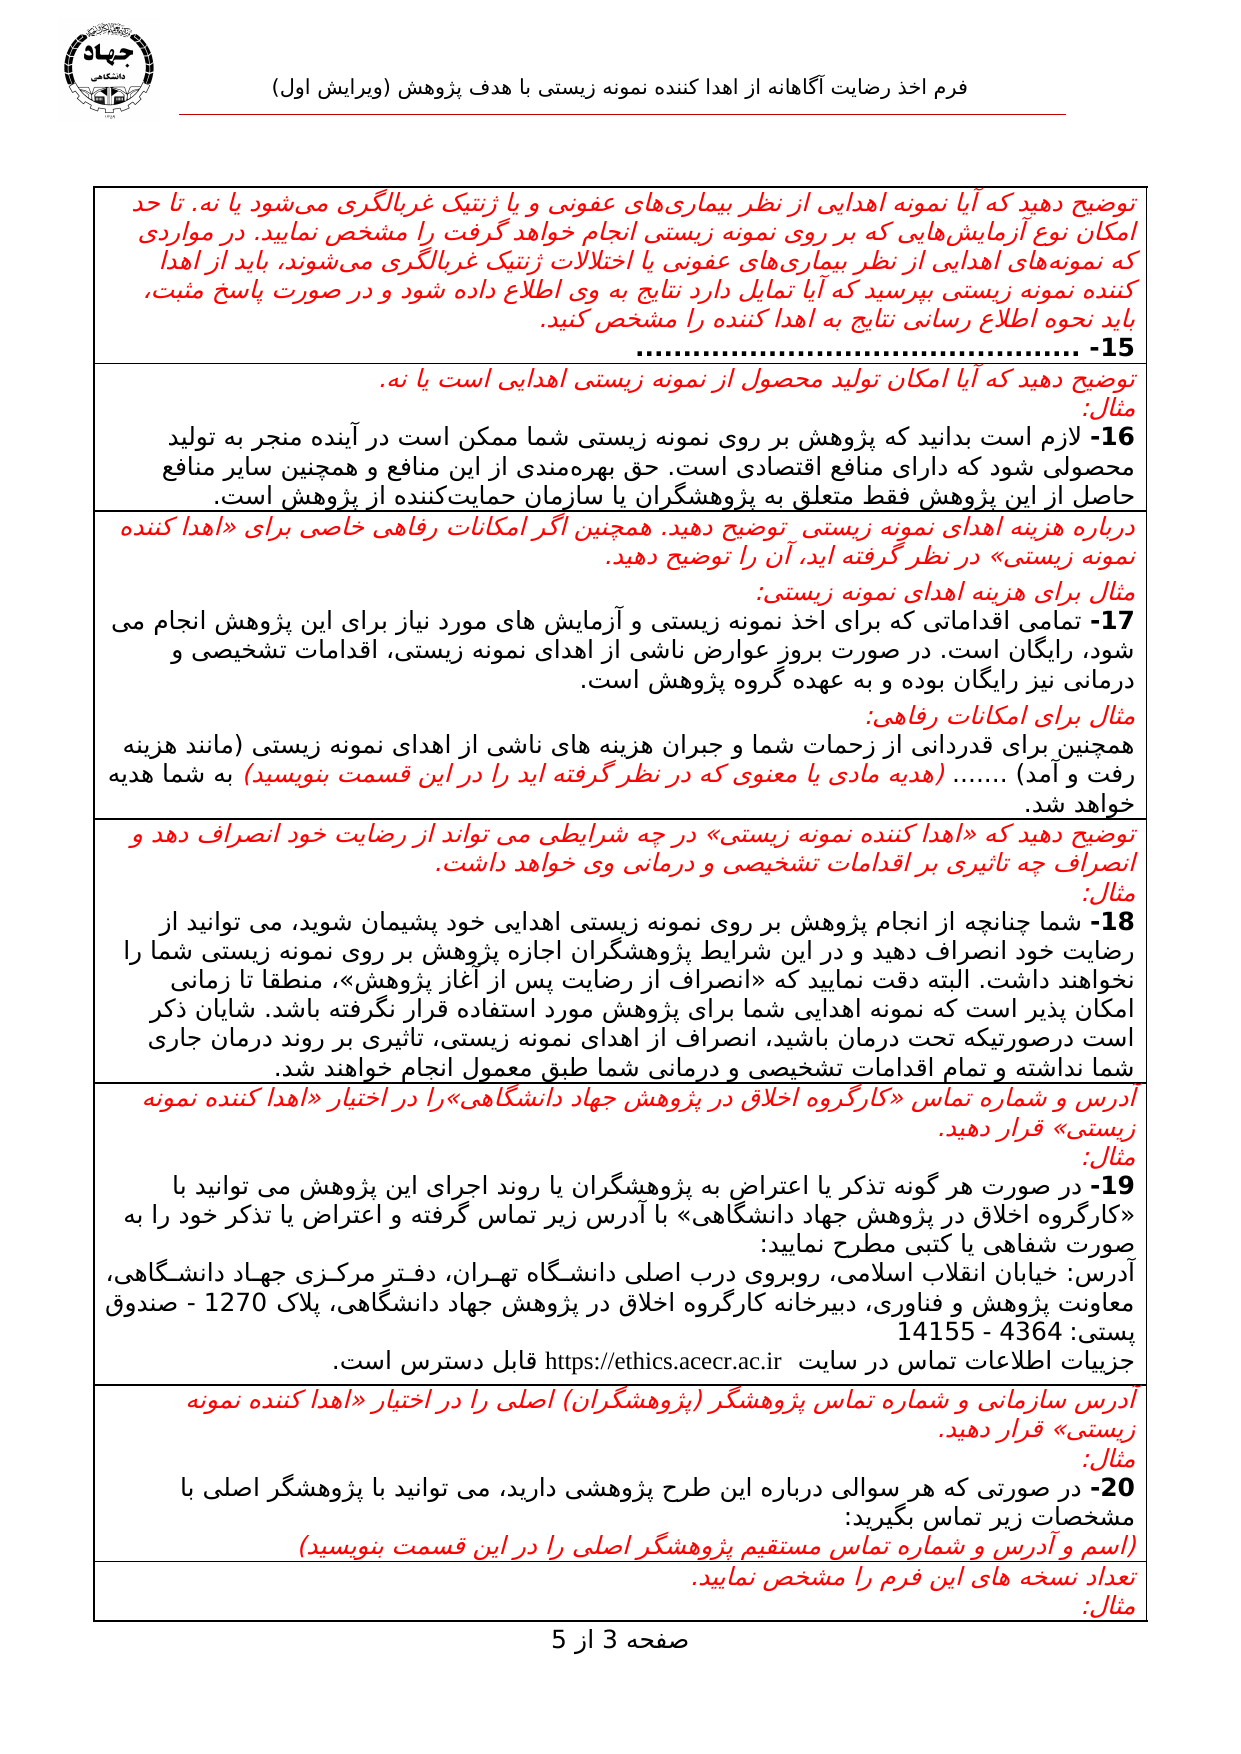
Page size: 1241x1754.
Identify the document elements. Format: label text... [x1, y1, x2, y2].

table_cell آدرس و شماره تماس «کارگروه اخلاق در پژوهش جهاد دانشگاهی»را در اختیار «اهدا کننده نمونه زیستی» قرار دهید. مثال: 19- در صورت هر گونه تذکر یا اﻋﺘﺮاض به پژوهشگران یا روﻧﺪ اجرای این پژوهش می توانید با «کارگروه اخلاق در ﭘﮋوﻫﺶ جهاد دانشگاهی» با آدرس زیر تماس گرﻓﺘﻪ و اعتراض یا تذکر ﺧﻮد را ﺑﻪ ﺻﻮرت ﺷﻔﺎﻫﯽ ﯾﺎ ﮐﺘﺒﯽ ﻣﻄﺮح نمایید: آدرس: خیابان انقلاب اسلامی، روبروی درب اصلی دانشگاه تهران، دفتر مرکزی جهاد دانشگاهی، معاونت پژوهش و فناوری، دبیرخانه کارگروه اخلاق در پژوهش جهاد دانشگاهی، پلاک 1270 - صندوق پستی: 4364 - 14155 جزییات اطلاعات تماس در سایت https://ethics.acecr.ac.ir قابل دسترس است. [95, 1084, 1146, 1384]
table_cell توضیح دهید که «اهدا کننده نمونه زیستی» در چه شرایطی می تواند از رضایت خود انصراف دهد و انصراف چه تاثیری بر اقدامات تشخیصی و درمانی وی خواهد داشت. مثال: 18- شما چنانچه از انجام پژوهش بر روی نمونه زیستی اهدایی خود پشیمان شوید، می توانید از رضایت خود انصراف دهید و در این شرایط پژوهشگران اجازه پژوهش بر روی نمونه زیستی شما را نخواهند داشت. البته دقت نمایید که «انصراف از رضایت پس از آغاز پژوهش»، منطقا تا زمانی امکان پذیر است که نمونه اهدایی شما برای پژوهش مورد استفاده قرار نگرفته باشد. شایان ذکر است درصورتیکه تحت درمان باشید، انصراف از اهدای نمونه زیستی، تاثیری بر روند درمان جاری شما نداشته و تمام اقدامات تشخیصی و درمانی شما طبق معمول انجام خواهند شد. [95, 820, 1146, 1082]
picture [57, 18, 160, 122]
table_cell توضیح دهید که آیا نمونه اهدایی از نظر بیماری‌‌های عفونی و یا ژنتیک غربالگری می‌شود یا نه. تا حد امکان نوع آزمایش‌هایی که بر روی نمونه زیستی انجام خواهد گرفت را مشخص نمایید. در مواردی که نمونه‌های اهدایی از نظر بیماری‌های عفونی یا اختلالات ژنتیک غربالگری می‌شوند، باید از اهدا کننده نمونه زیستی بپرسید که آیا تمایل دارد نتایج به وی اطلاع داده شود و در صورت پاسخ مثبت، باید نحوه اطلاع رسانی نتایج به اهدا کننده را مشخص کنید. 15- ............................................... [95, 188, 1146, 363]
table_cell توضیح دهید که آیا امکان تولید محصول از نمونه زیستی اهدایی است یا نه. مثال: 16- لازم است بدانید که پژوهش بر روی نمونه زیستی شما ممکن است در آینده منجر به تولید محصولی شود که دارای منافع اقتصادی است. حق بهره‌مندی از این منافع و همچنین سایر منافع حاصل از این پژوهش فقط متعلق به پژوهشگران یا سازمان حمایت‌کننده از پژوهش است. [95, 364, 1146, 510]
table_cell درباره هزینه اهدای نمونه زیستی توضیح دهید. همچنین اگر امکانات رفاهی خاصی برای «اهدا کننده نمونه زیستی» در نظر گرفته اید، آن را توضیح دهید. مثال برای هزینه اهدای نمونه زیستی: 17- تمامی اقداماتی که برای اخذ نمونه زیستی و آزمایش های مورد نیاز برای این پژوهش انجام می شود، رایگان است. در صورت بروز عوارض ناشی از اهدای نمونه زیستی، اقدامات تشخیصی و درمانی نیز رایگان بوده و به عهده گروه پژوهش است. مثال برای امکانات رفاهی: همچنین برای قدردانی از زحمات شما و جبران هزینه های ناشی از اهدای نمونه زیستی (مانند هزینه رفت و آمد) ....... (هدیه مادی یا معنوی که در نظر گرفته اید را در این قسمت بنویسید) به شما هدیه خواهد شد. [95, 512, 1146, 818]
table_cell آدرس سازمانی و شماره تماس پژوهشگر (پژوهشگران) اصلی را در اختیار «اهدا کننده نمونه زیستی» قرار دهید. مثال: 20- در صورتی که هر سوالی درباره این طرح پژوهشی دارید، می توانید با پژوهشگر اصلی با مشخصات زیر تماس بگیرید: (اسم و آدرس و شماره تماس مستقیم پژوهشگر اصلی را در این قسمت بنویسید) [95, 1386, 1146, 1561]
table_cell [95, 1562, 1146, 1620]
